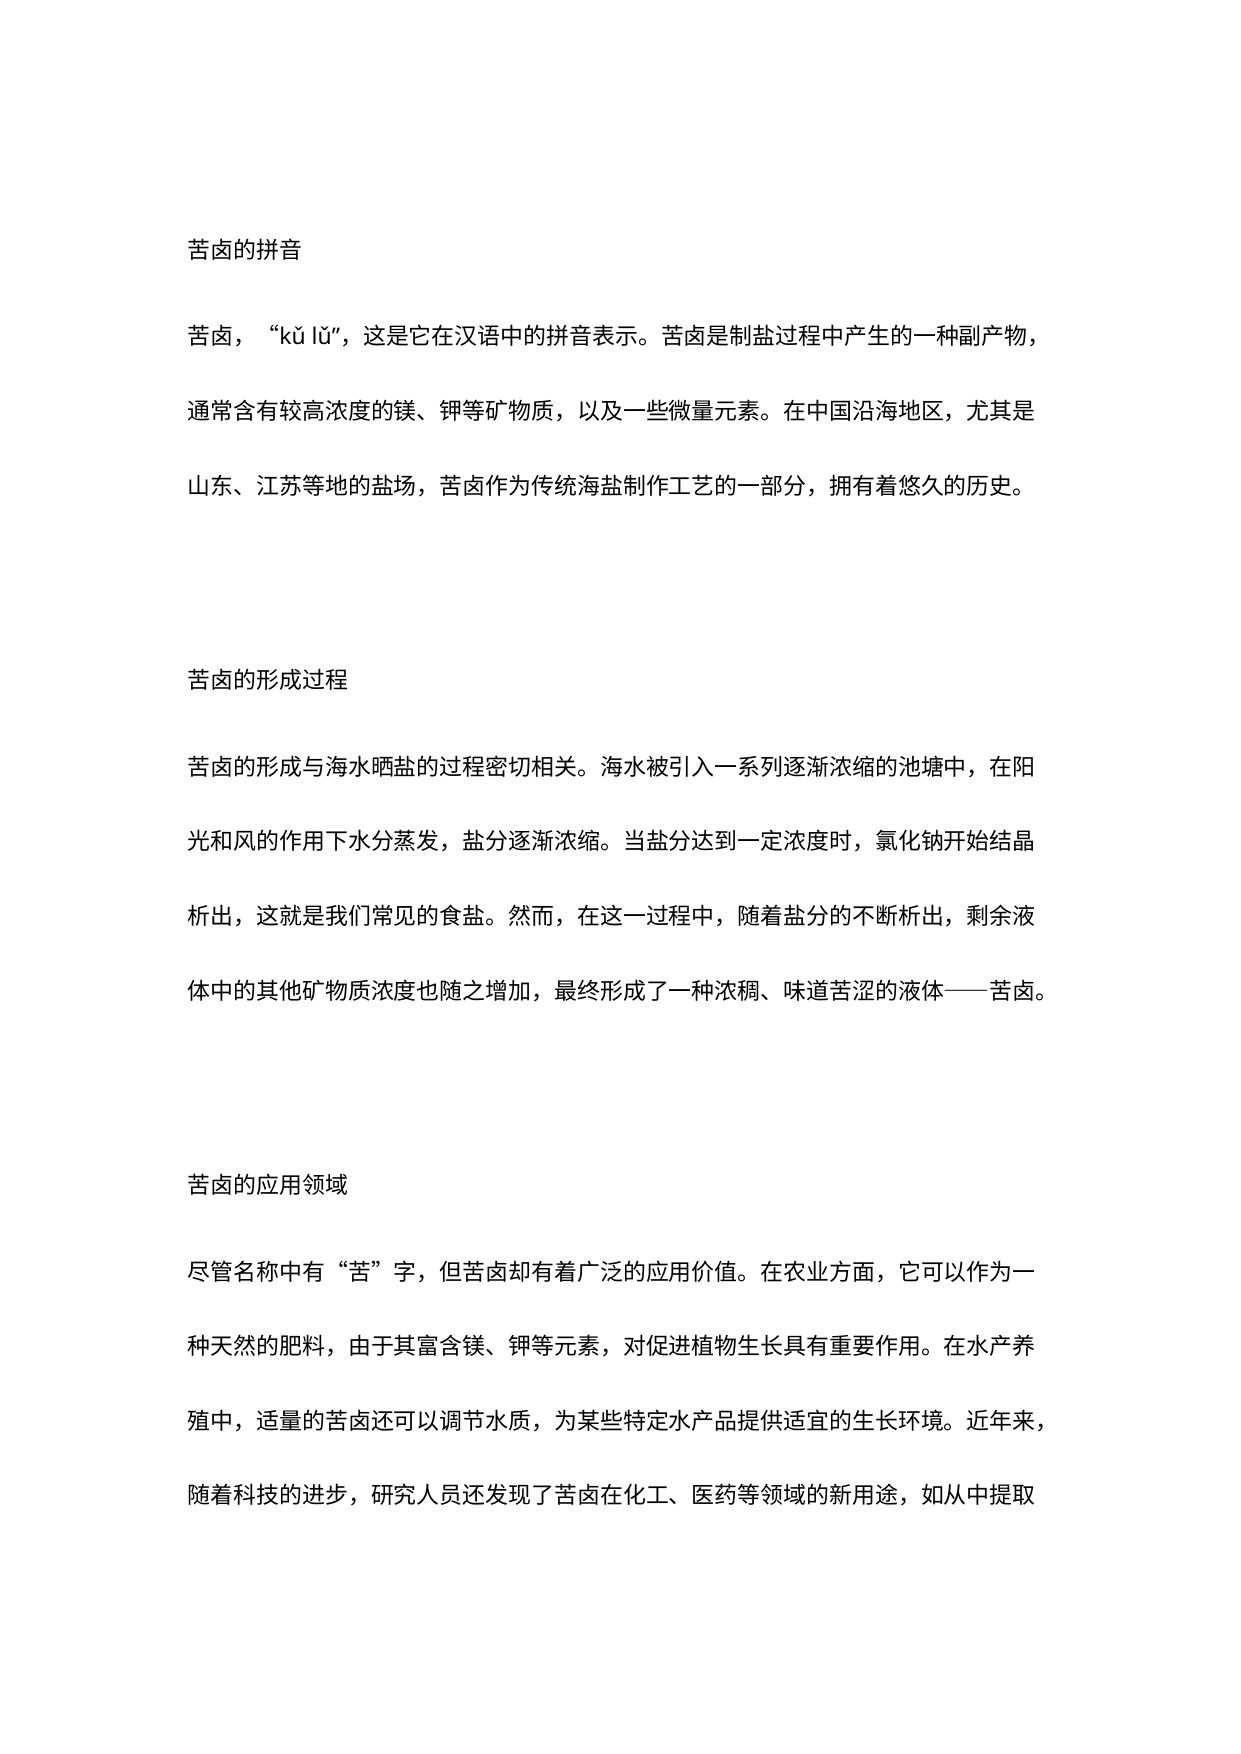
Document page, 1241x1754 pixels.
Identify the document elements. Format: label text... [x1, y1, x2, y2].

text 苦卤的形成过程 [187, 646, 1053, 711]
text 苦卤的拼音 [187, 216, 1053, 281]
text 苦卤的应用领域 [187, 1151, 1053, 1216]
text 苦卤的形成与海水晒盐的过程密切相关。海水被引入一系列逐渐浓缩的池塘中，在阳光和风的作用下水分蒸发，盐分逐渐浓缩。当盐分达到一定浓度时，氯化钠开始结晶析出，这就是我们常见的食盐。然而，在这一过程中，随着盐分的不断析出，剩余液体中的其他矿物质浓度也随之增加，最终形成了一种浓稠、味道苦涩的液体——苦卤。 [187, 733, 1053, 1022]
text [187, 1237, 1053, 1527]
text 苦卤，“kǔ lǔ”，这是它在汉语中的拼音表示。苦卤是制盐过程中产生的一种副产物，通常含有较高浓度的镁、钾等矿物质，以及一些微量元素。在中国沿海地区，尤其是山东、江苏等地的盐场，苦卤作为传统海盐制作工艺的一部分，拥有着悠久的历史。 [187, 302, 1053, 517]
